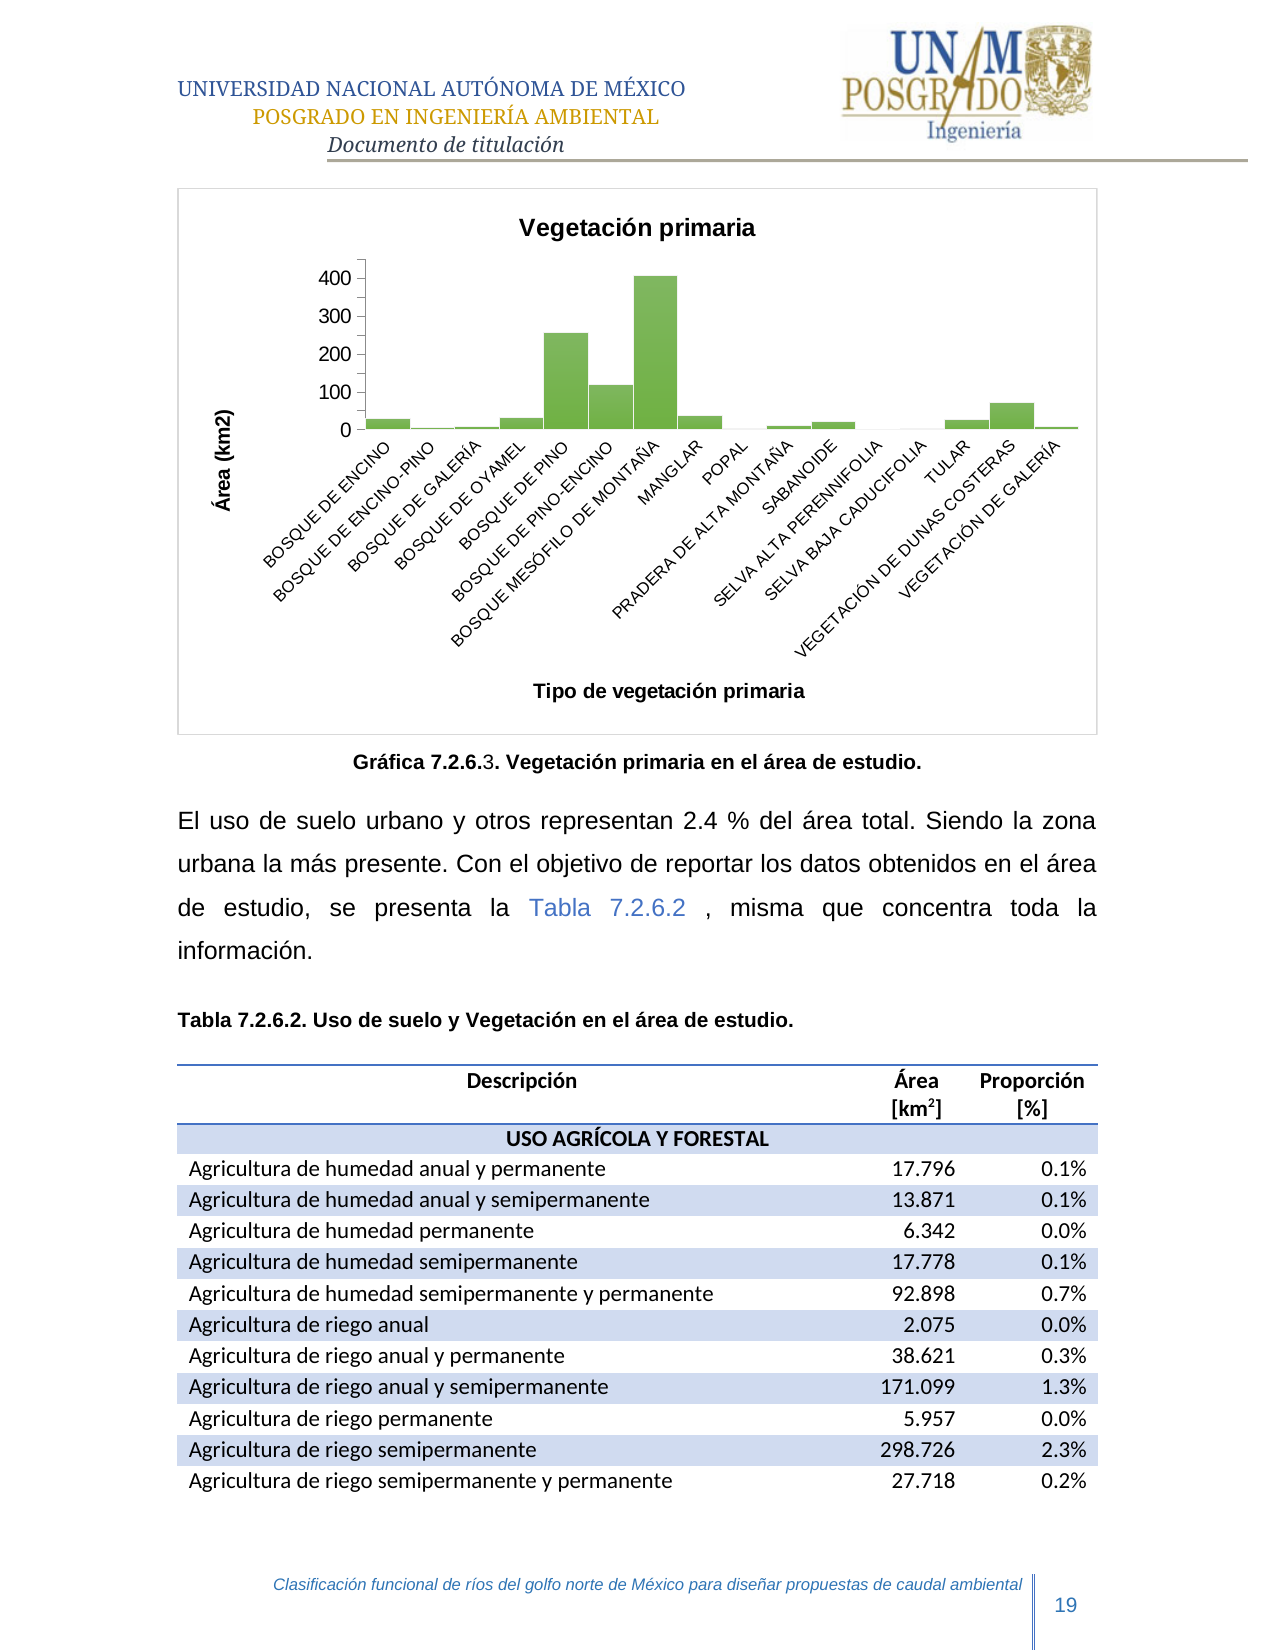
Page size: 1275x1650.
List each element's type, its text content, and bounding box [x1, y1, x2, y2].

table_cell 17.778 [851, 1248, 966, 1279]
table_cell 0.0% [966, 1310, 1098, 1341]
table_cell 13.871 [851, 1185, 966, 1216]
table_cell 0.1% [966, 1154, 1098, 1185]
table_cell 2.075 [851, 1310, 966, 1341]
table_cell Agricultura de riego semipermanente [177, 1435, 851, 1466]
table_cell 92.898 [851, 1279, 966, 1310]
table_cell Agricultura de humedad anual y permanente [177, 1154, 851, 1185]
text Gráfica 7.2.6.3. Vegetación primaria en el área de estudio. [177, 749, 1098, 773]
table_cell 0.3% [966, 1341, 1098, 1372]
table_cell Agricultura de humedad anual y semipermanente [177, 1185, 851, 1216]
table_cell 0.0% [966, 1216, 1098, 1247]
table_cell 0.1% [966, 1248, 1098, 1279]
table_cell 0.7% [966, 1279, 1098, 1310]
table_cell 0.2% [966, 1466, 1098, 1497]
table_cell 27.718 [851, 1466, 966, 1497]
table_cell Agricultura de humedad permanente [177, 1216, 851, 1247]
table_cell USO AGRÍCOLA Y FORESTAL [177, 1125, 1098, 1154]
table_header Proporción [%] [966, 1066, 1098, 1122]
table_cell Agricultura de humedad semipermanente [177, 1248, 851, 1279]
table_cell Agricultura de riego permanente [177, 1404, 851, 1435]
table_header Área [km2] [866, 1066, 966, 1122]
table_cell 0.0% [966, 1404, 1098, 1435]
table_cell Agricultura de riego semipermanente y permanente [177, 1466, 851, 1497]
picture [838, 22, 1095, 151]
table_header Descripción [177, 1066, 866, 1122]
table_cell Agricultura de humedad semipermanente y permanente [177, 1279, 851, 1310]
table_cell Agricultura de riego anual [177, 1310, 851, 1341]
table_cell 2.3% [966, 1435, 1098, 1466]
table_cell 1.3% [966, 1373, 1098, 1404]
table_cell 17.796 [851, 1154, 966, 1185]
table_cell Agricultura de riego anual y permanente [177, 1341, 851, 1372]
table_cell 38.621 [851, 1341, 966, 1372]
table_cell 5.957 [851, 1404, 966, 1435]
table_cell 298.726 [851, 1435, 966, 1466]
table_cell 171.099 [851, 1373, 966, 1404]
table_cell Agricultura de riego anual y semipermanente [177, 1373, 851, 1404]
table_cell 0.1% [966, 1185, 1098, 1216]
table_cell 6.342 [851, 1216, 966, 1247]
